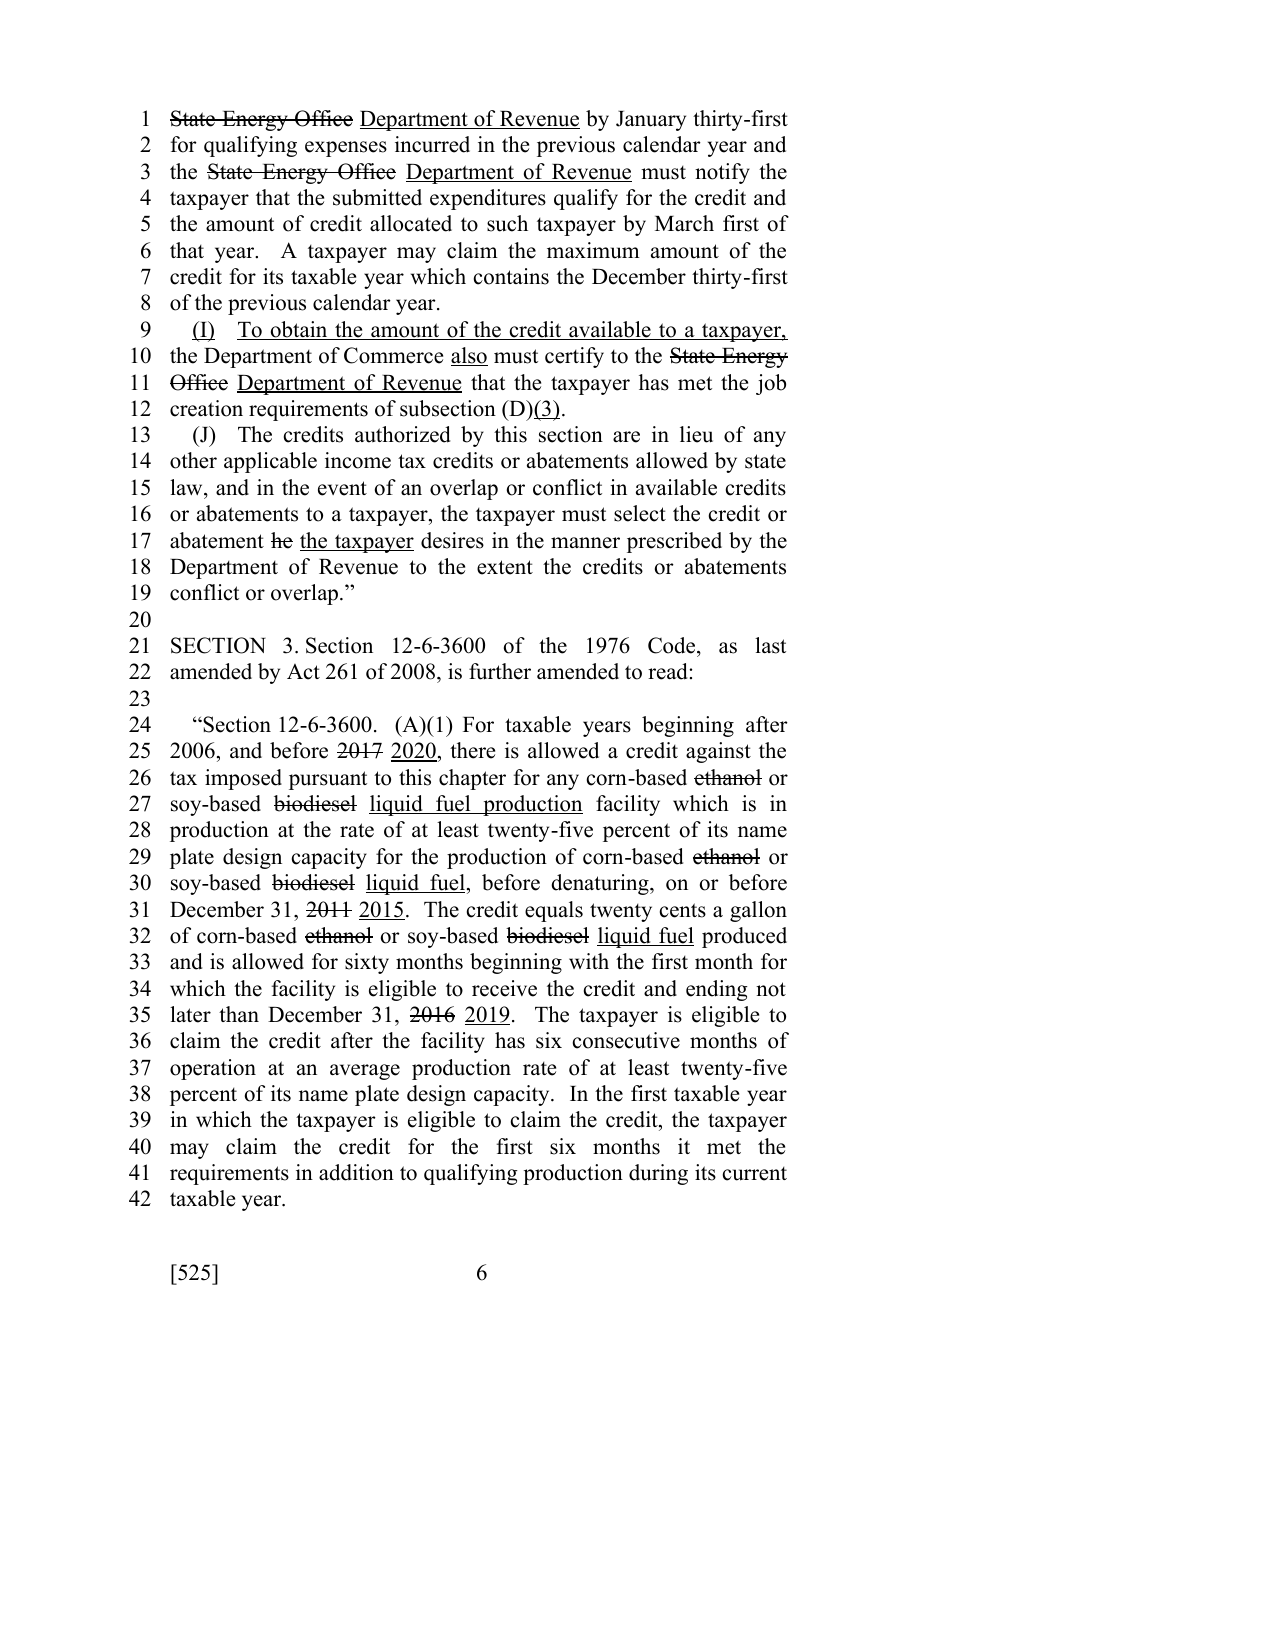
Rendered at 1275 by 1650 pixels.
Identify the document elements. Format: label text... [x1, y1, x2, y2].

text SECTION 3. Section 12-6-3600 of the 1976 Code, as last amended by Act 261 of 2008, is further amended to read: [169, 632, 787, 685]
text (J) The credits authorized by this section are in lieu of any other applicable income tax credits or abatements allowed by state law, and in the event of an overlap or conflict in available credits or abatements to a taxpayer, the taxpayer must select the credit or abatement he the taxpayer desires in the manner prescribed by the Department of Revenue to the extent the credits or abatements conflict or overlap.” [169, 421, 787, 606]
text “Section 12-6-3600. (A)(1) For taxable years beginning after 2006, and before 2017 2020, there is allowed a credit against the tax imposed pursuant to this chapter for any corn-based ethanol or soy-based biodiesel liquid fuel production facility which is in production at the rate of at least twenty-five percent of its name plate design capacity for the production of corn-based ethanol or soy-based biodiesel liquid fuel, before denaturing, on or before December 31, 2011 2015. The credit equals twenty cents a gallon of corn-based ethanol or soy-based biodiesel liquid fuel produced and is allowed for sixty months beginning with the first month for which the facility is eligible to receive the credit and ending not later than December 31, 2016 2019. The taxpayer is eligible to claim the credit after the facility has six consecutive months of operation at an average production rate of at least twenty-five percent of its name plate design capacity. In the first taxable year in which the taxpayer is eligible to claim the credit, the taxpayer may claim the credit for the first six months it met the requirements in addition to qualifying production during its current taxable year. [169, 711, 787, 1212]
text (I) To obtain the amount of the credit available to a taxpayer, the Department of Commerce also must certify to the State Energy Office Department of Revenue that the taxpayer has met the job creation requirements of subsection (D)(3). [169, 316, 787, 421]
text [169, 105, 787, 316]
